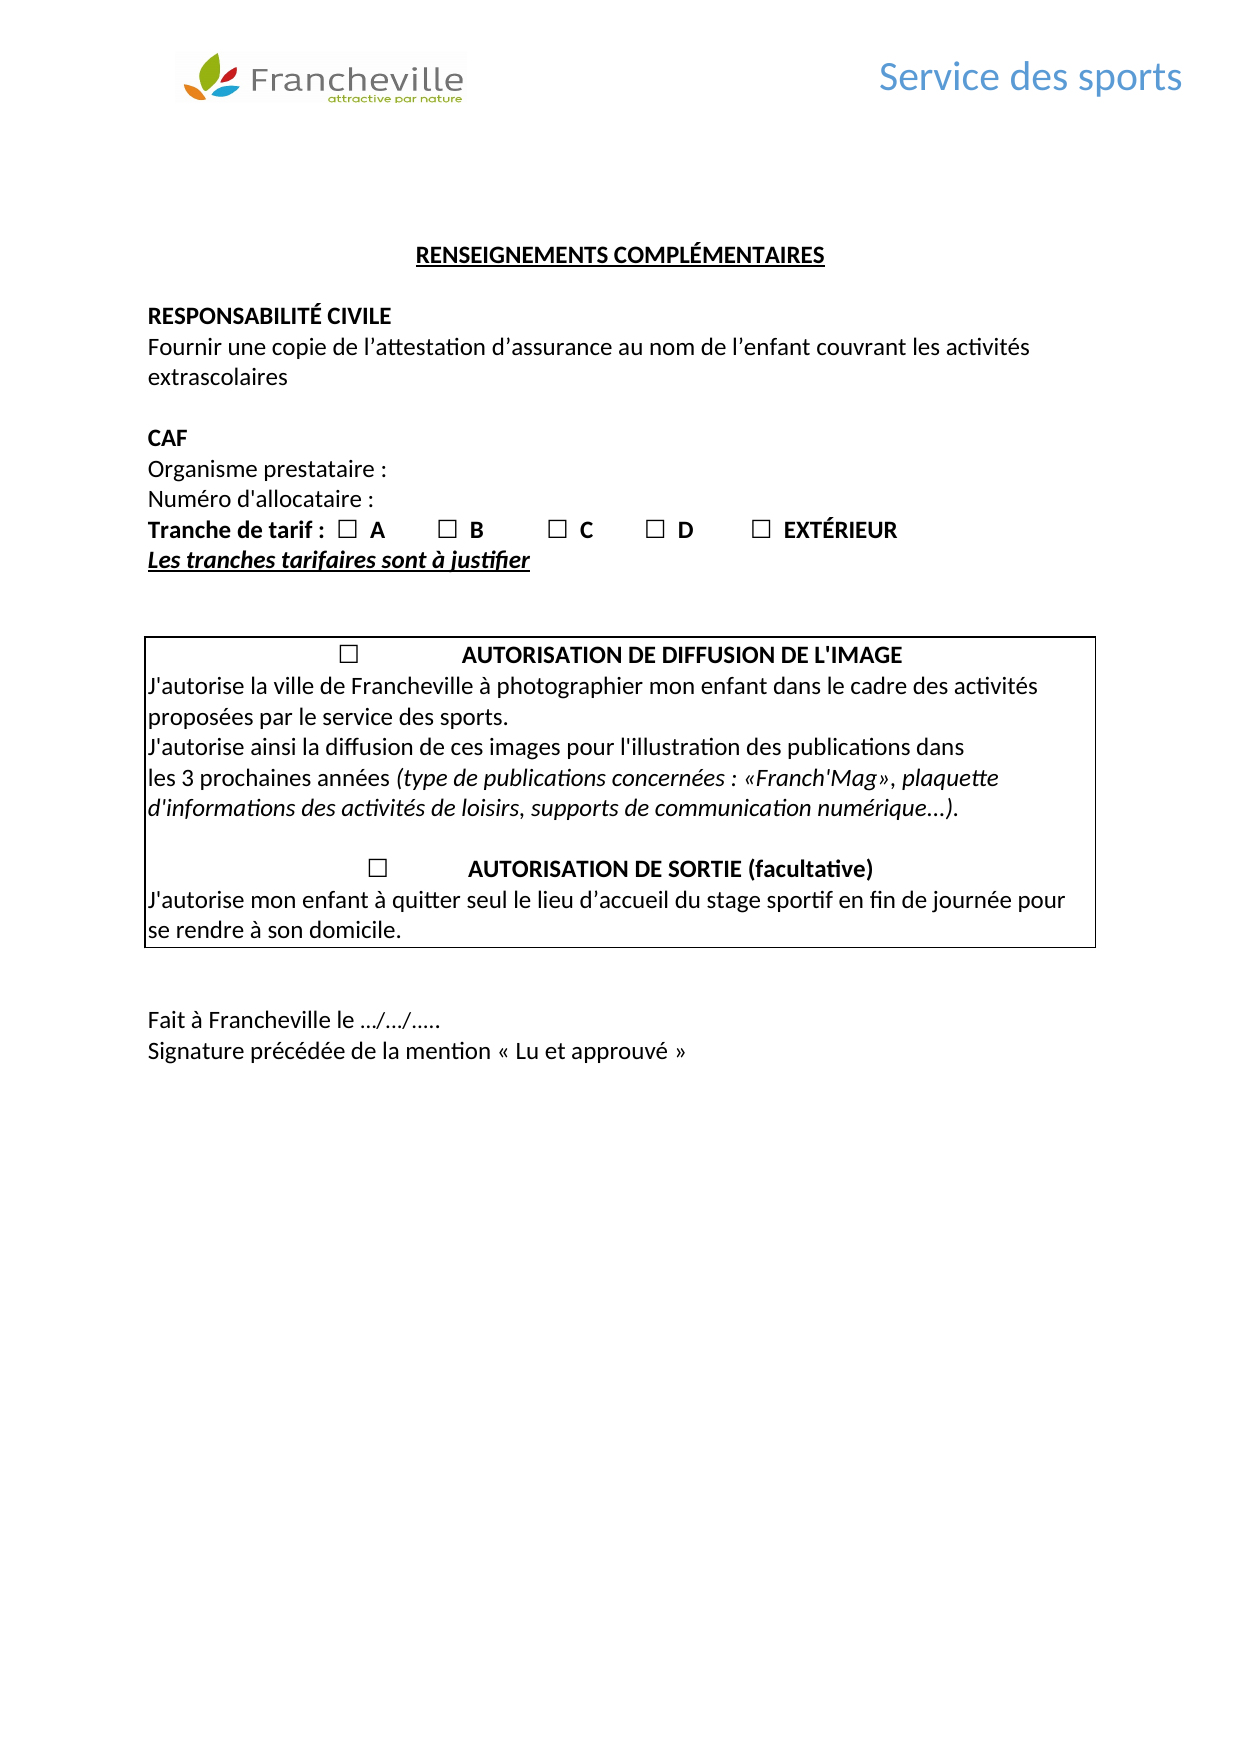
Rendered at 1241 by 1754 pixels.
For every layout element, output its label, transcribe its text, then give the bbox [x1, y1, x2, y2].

text Fait à Francheville le . [148, 1004, 1093, 1035]
text Fournir une copie de l’attestation d’assurance au nom de l’enfant couvrant les activités [148, 331, 1093, 361]
text CAF [148, 422, 1093, 453]
text J'autorise ainsi la diffusion de ces images pour l'illustration des publications dans [148, 731, 1093, 762]
text J'autorise mon enfant à quitter seul le lieu d’accueil du stage sportif en fin de journée pour se rendre à son domicile. [146, 880, 1095, 947]
text proposées par le service des sports. [148, 701, 1093, 731]
text extrascolaires [148, 361, 1093, 392]
text RESPONSABILITÉ CIVILE [148, 300, 1093, 331]
text Signature précédée de la mention « Lu et approuvé » [148, 1035, 1093, 1066]
text Les tranches tarifaires sont à justifier [148, 544, 1093, 575]
text RENSEIGNEMENTS COMPLÉMENTAIRES [148, 239, 1093, 270]
text J'autorise la ville de Francheville à photographier mon enfant dans le cadre des activités [148, 670, 1093, 701]
text les 3 prochaines années (type de publications concernées : «Franch'Mag», plaquette d'informations des activités de loisirs, supports de communication numérique...). [148, 762, 1093, 823]
text AUTORISATION DE DIFFUSION DE L'IMAGE [146, 638, 1095, 670]
text Numéro d'allocataire : [148, 483, 1093, 514]
text Tranche de tarif : A B C D EXTÉRIEUR [148, 514, 1093, 544]
text AUTORISATION DE SORTIE (facultative) [148, 853, 1093, 880]
picture [174, 51, 467, 103]
text Organisme prestataire : [148, 453, 1093, 483]
